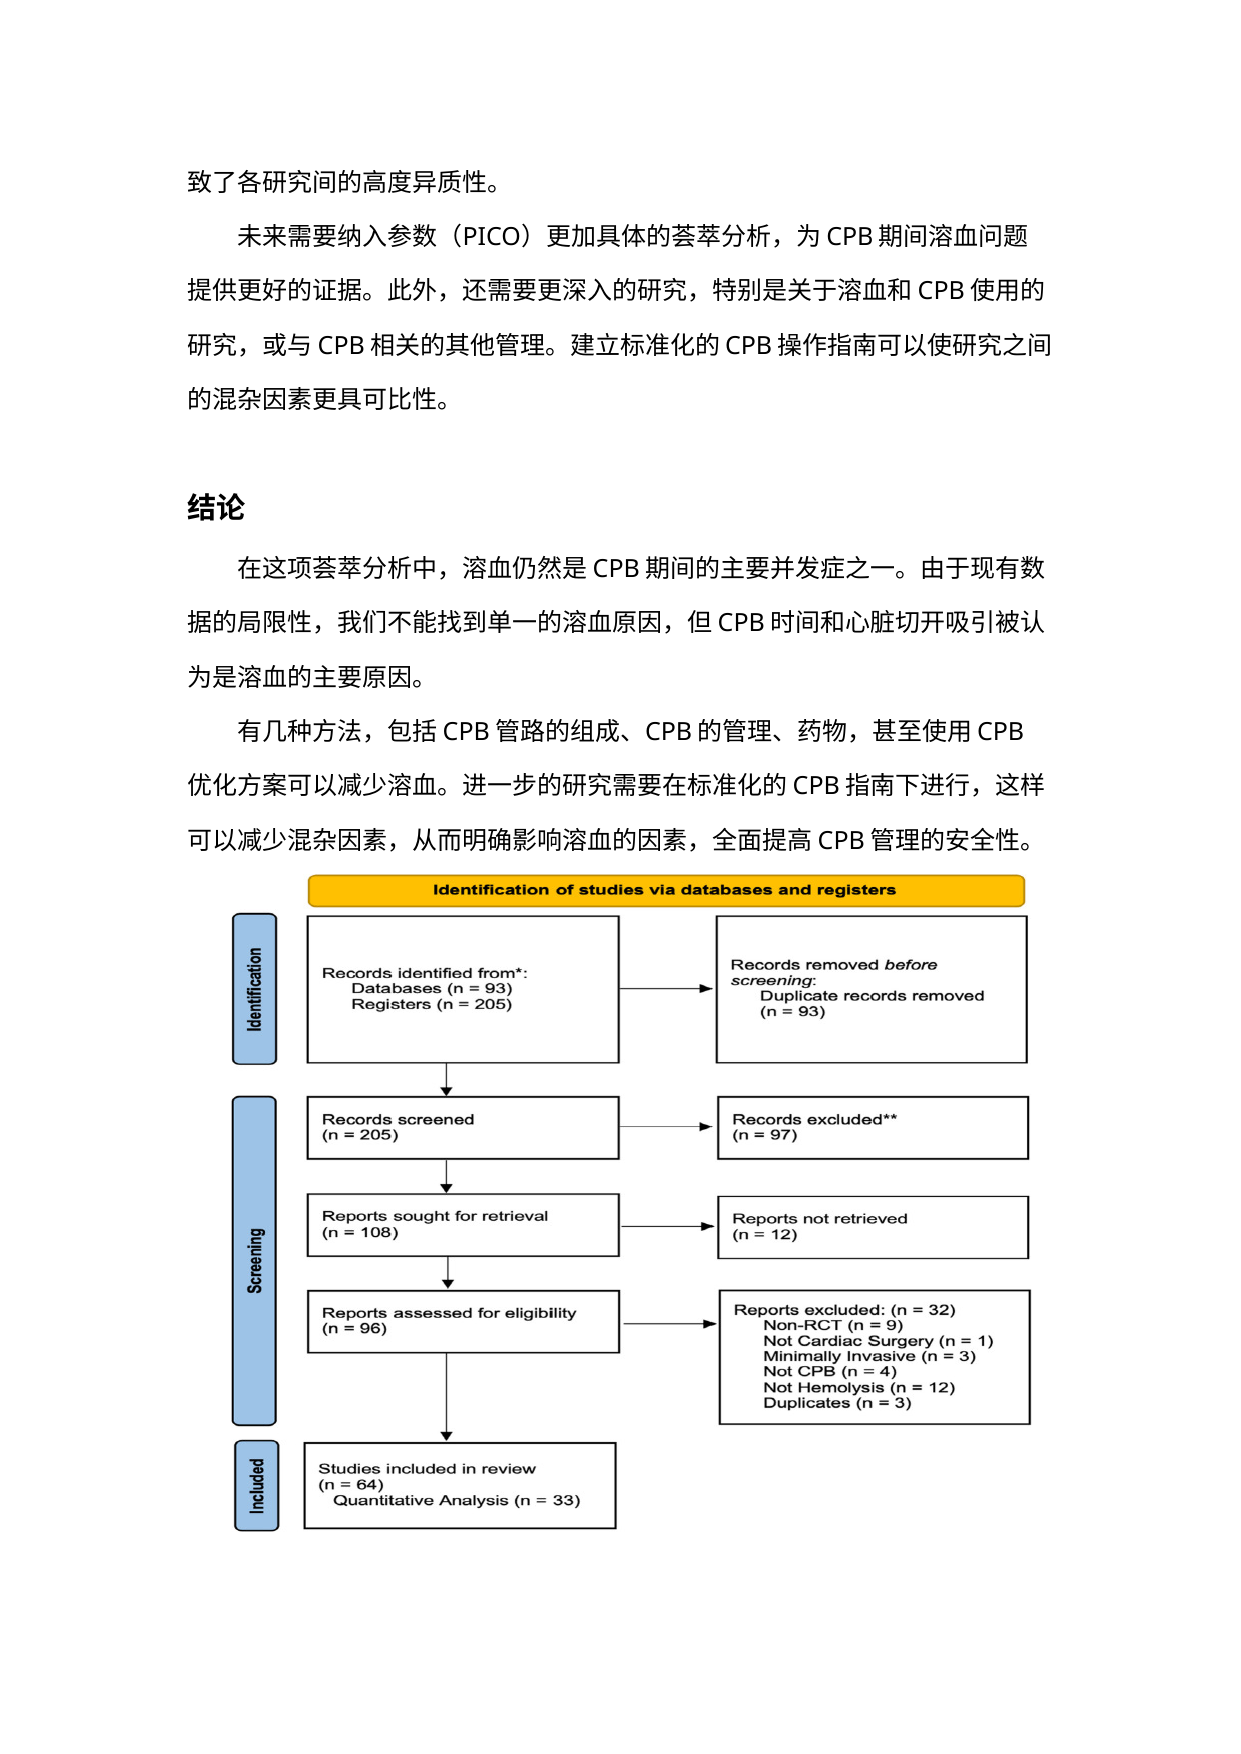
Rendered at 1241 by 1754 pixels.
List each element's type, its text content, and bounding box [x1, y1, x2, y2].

picture [231, 874, 1032, 1532]
text 未来需要纳入参数（PICO）更加具体的荟萃分析，为CPB期间溶血问题提供更好的证据。此外，还需要更深入的研究，特别是关于溶血和CPB使用的研究，或与CPB相关的其他管理。建立标准化的CPB操作指南可以使研究之间的混杂因素更具可比性。 [187, 216, 1053, 416]
text 在这项荟萃分析中，溶血仍然是CPB期间的主要并发症之一。由于现有数据的局限性，我们不能找到单一的溶血原因，但CPB时间和心脏切开吸引被认为是溶血的主要原因。 [187, 548, 1053, 693]
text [187, 162, 1053, 198]
text 结论 [187, 485, 1053, 527]
text 有几种方法，包括CPB管路的组成、CPB的管理、药物，甚至使用CPB优化方案可以减少溶血。进一步的研究需要在标准化的CPB指南下进行，这样可以减少混杂因素，从而明确影响溶血的因素，全面提高CPB管理的安全性。 [187, 711, 1053, 856]
